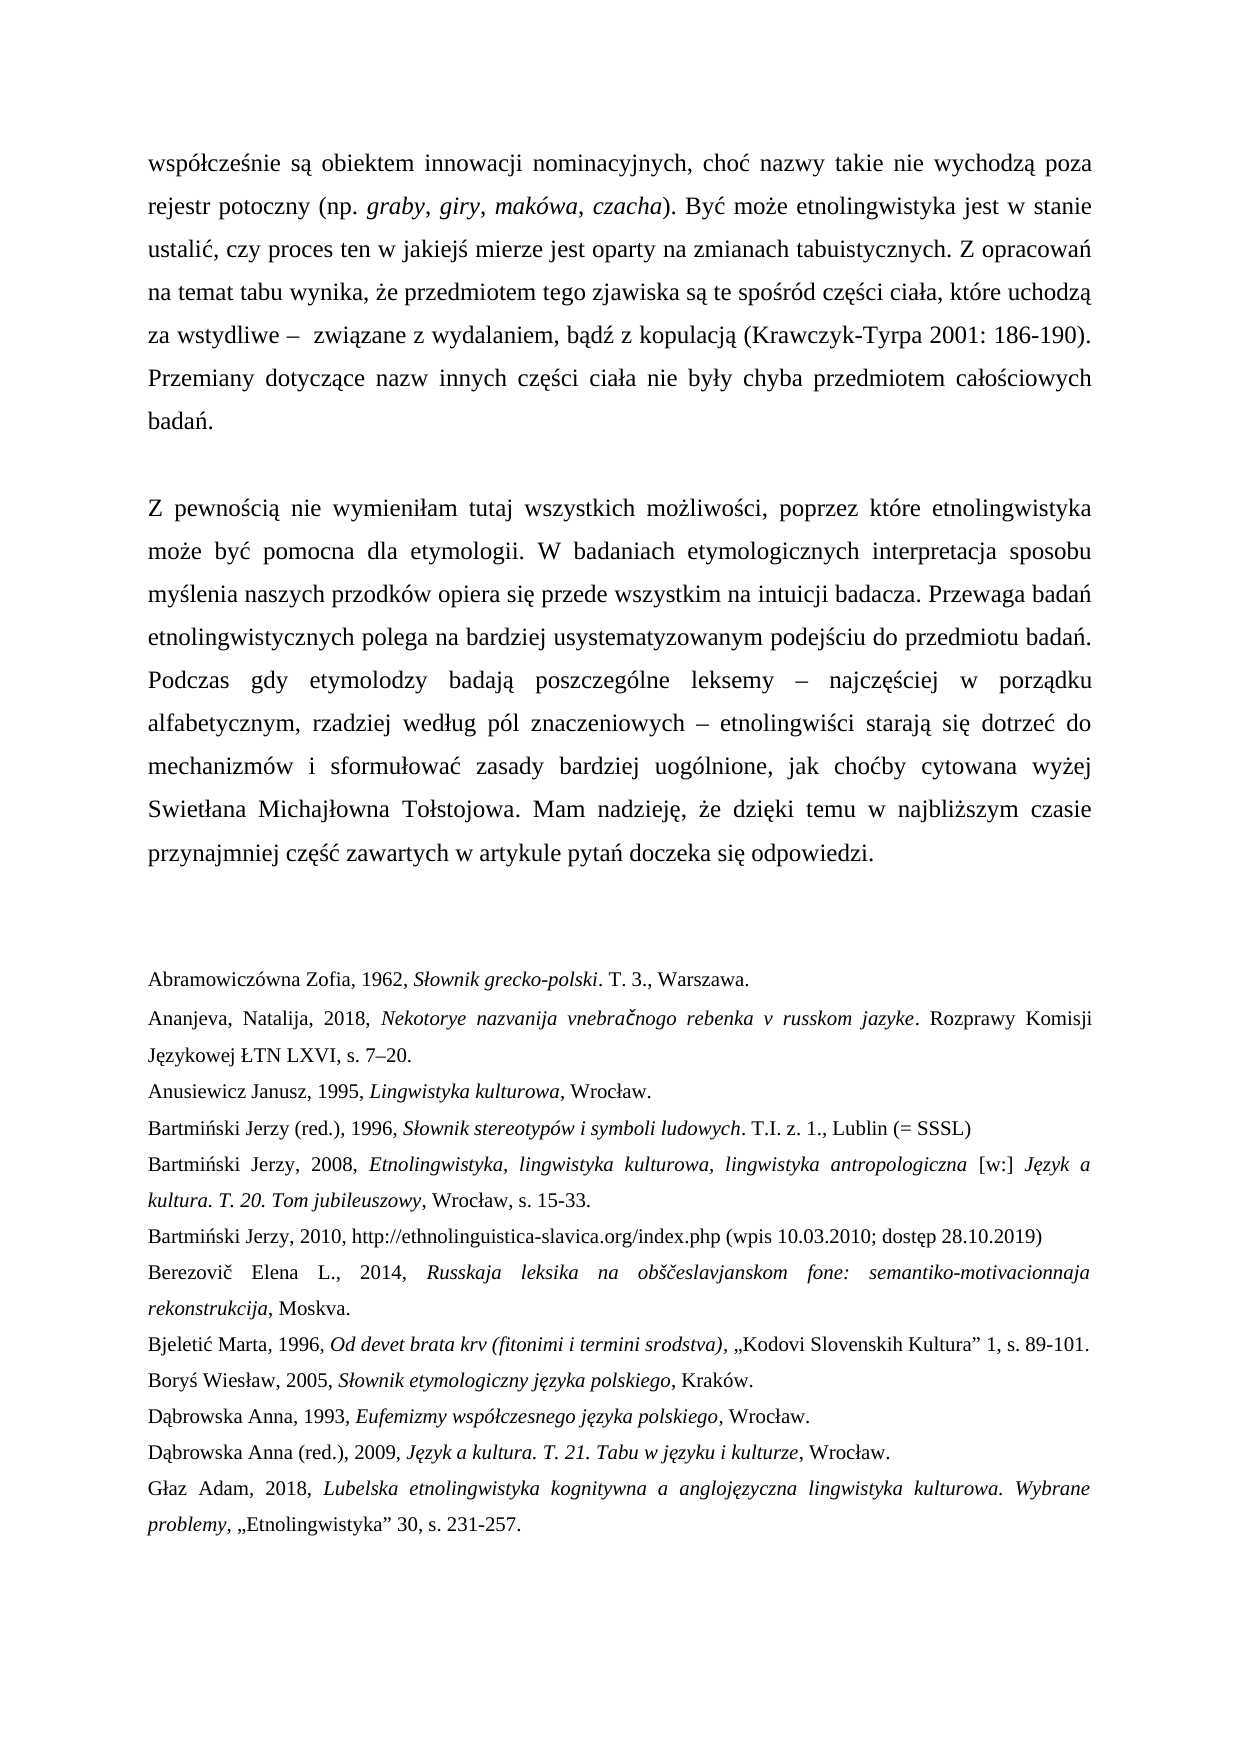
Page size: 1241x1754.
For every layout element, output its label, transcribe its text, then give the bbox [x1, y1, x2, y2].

text Bartmiński Jerzy (red.), 1996, Słownik stereotypów i symboli ludowych. T.I. z. 1., Lublin (= SSSL) [148, 1116, 1093, 1139]
text Abramowiczówna Zofia, 1962, Słownik grecko-polski. T. 3., Warszawa. [148, 967, 1093, 991]
text Dąbrowska Anna (red.), 2009, Język a kultura. T. 21. Tabu w języku i kulturze, Wrocław. [148, 1440, 1093, 1464]
text Głaz Adam, 2018, Lubelska etnolingwistyka kognitywna a anglojęzyczna lingwistyka kulturowa. Wybrane problemy, „Etnolingwistyka” 30, s. 231-257. [148, 1476, 1093, 1536]
text Bjeletić Marta, 1996, Od devet brata krv (fitonimi i termini srodstva), „Kodovi Slovenskih Kultura” 1, s. 89-101. [148, 1332, 1093, 1356]
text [148, 148, 1093, 435]
text Boryś Wiesław, 2005, Słownik etymologiczny języka polskiego, Kraków. [148, 1368, 1093, 1392]
text Z pewnością nie wymieniłam tutaj wszystkich możliwości, poprzez które etnolingwistyka może być pomocna dla etymologii. W badaniach etymologicznych interpretacja sposobu myślenia naszych przodków opiera się przede wszystkim na intuicji badacza. Przewaga badań etnolingwistycznych polega na bardziej usystematyzowanym podejściu do przedmiotu badań. Podczas gdy etymolodzy badają poszczególne leksemy – najczęściej w porządku alfabetycznym, rzadziej według pól znaczeniowych – etnolingwiści starają się dotrzeć do mechanizmów i sformułować zasady bardziej uogólnione, jak choćby cytowana wyżej Swietłana Michajłowna Tołstojowa. Mam nadzieję, że dzięki temu w najbliższym czasie przynajmniej część zawartych w artykule pytań doczeka się odpowiedzi. [148, 493, 1093, 866]
text Anusiewicz Janusz, 1995, Lingwistyka kulturowa, Wrocław. [148, 1079, 1093, 1103]
text Bartmiński Jerzy, 2008, Etnolingwistyka, lingwistyka kulturowa, lingwistyka antropologiczna [w:] Język a kultura. T. 20. Tom jubileuszowy, Wrocław, s. 15-33. [148, 1152, 1093, 1212]
text Bartmiński Jerzy, 2010, http://ethnolinguistica-slavica.org/index.php (wpis 10.03.2010; dostęp 28.10.2019) [148, 1224, 1093, 1248]
text Dąbrowska Anna, 1993, Eufemizmy współczesnego języka polskiego, Wrocław. [148, 1404, 1093, 1428]
text Berezovič Elena L., 2014, Russkaja leksika na obščeslavjanskom fone: semantiko-motivacionnaja rekonstrukcija, Moskva. [148, 1260, 1093, 1320]
text Аnanjeva, Natalija, 2018, Nekotorye nazvanija vnebračnogo rebenka v russkom jazyke. Rozprawy Komisji Językowej ŁTN LXVI, s. 7–20. [148, 1003, 1093, 1067]
